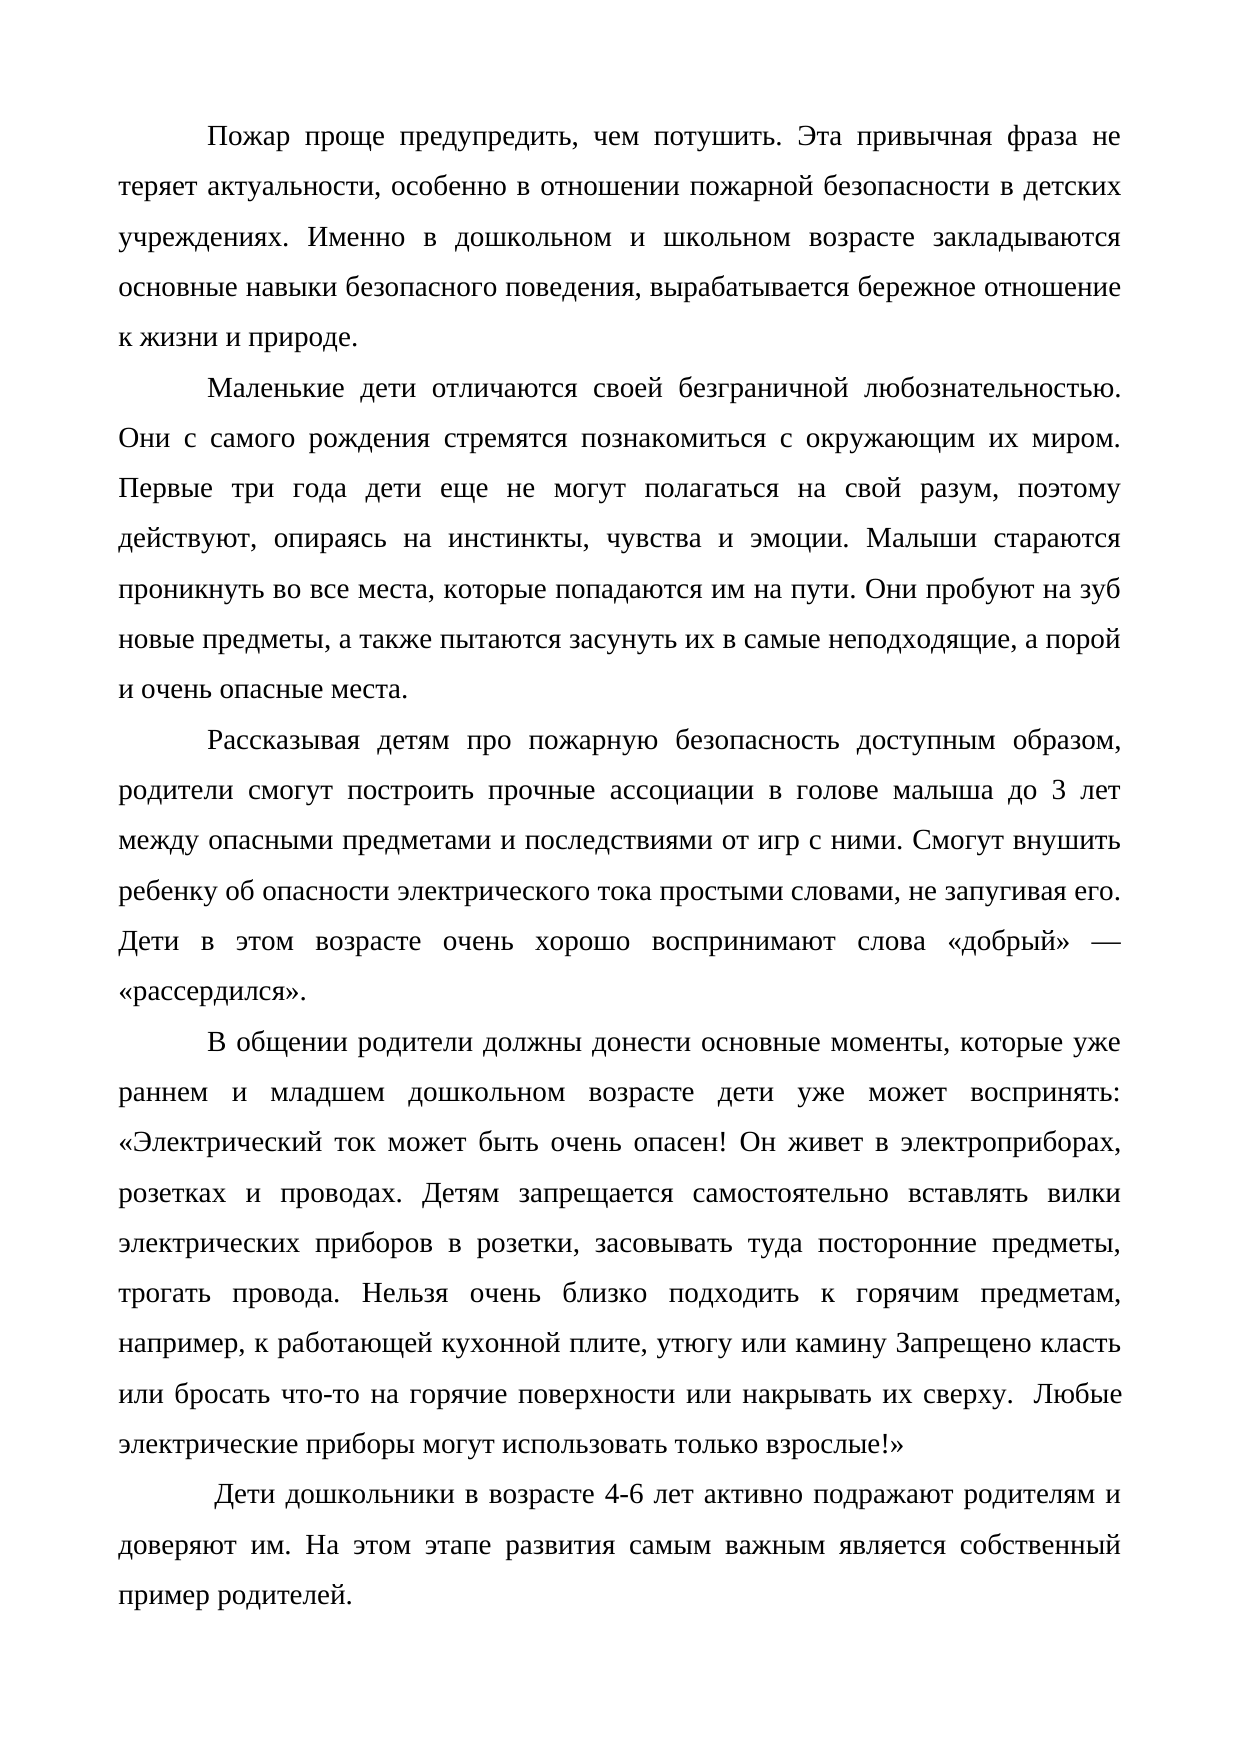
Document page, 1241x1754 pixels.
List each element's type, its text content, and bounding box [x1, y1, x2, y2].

text Маленькие дети отличаются своей безграничной любознательностью. Они с самого рождения стремятся познакомиться с окружающим их миром. Первые три года дети еще не могут полагаться на свой разум, поэтому действуют, опираясь на инстинкты, чувства и эмоции. Малыши стараются проникнуть во все места, которые попадаются им на пути. Они пробуют на зуб новые предметы, а также пытаются засунуть их в самые неподходящие, а порой и очень опасные места. [118, 370, 1122, 705]
text Рассказывая детям про пожарную безопасность доступным образом, родители смогут построить прочные ассоциации в голове малыша до 3 лет между опасными предметами и последствиями от игр с ними. Смогут внушить ребенку об опасности электрического тока простыми словами, не запугивая его. Дети в этом возрасте очень хорошо воспринимают слова «добрый» — «рассердился». [118, 722, 1122, 1007]
text Пожар проще предупредить, чем потушить. Эта привычная фраза не теряет актуальности, особенно в отношении пожарной безопасности в детских учреждениях. Именно в дошкольном и школьном возрасте закладываются основные навыки безопасного поведения, вырабатывается бережное отношение к жизни и природе. [118, 118, 1122, 353]
text В общении родители должны донести основные моменты, которые уже раннем и младшем дошкольном возрасте дети уже может воспринять: «Электрический ток может быть очень опасен! Он живет в электроприборах, розетках и проводах. Детям запрещается самостоятельно вставлять вилки электрических приборов в розетки, засовывать туда посторонние предметы, трогать провода. Нельзя очень близко подходить к горячим предметам, например, к работающей кухонной плите, утюгу или камину Запрещено класть или бросать что-то на горячие поверхности или накрывать их сверху. Любые электрические приборы могут использовать только взрослые!» [118, 1024, 1122, 1460]
text Дети дошкольники в возрасте 4-6 лет активно подражают родителям и доверяют им. На этом этапе развития самым важным является собственный пример родителей. [118, 1477, 1122, 1611]
